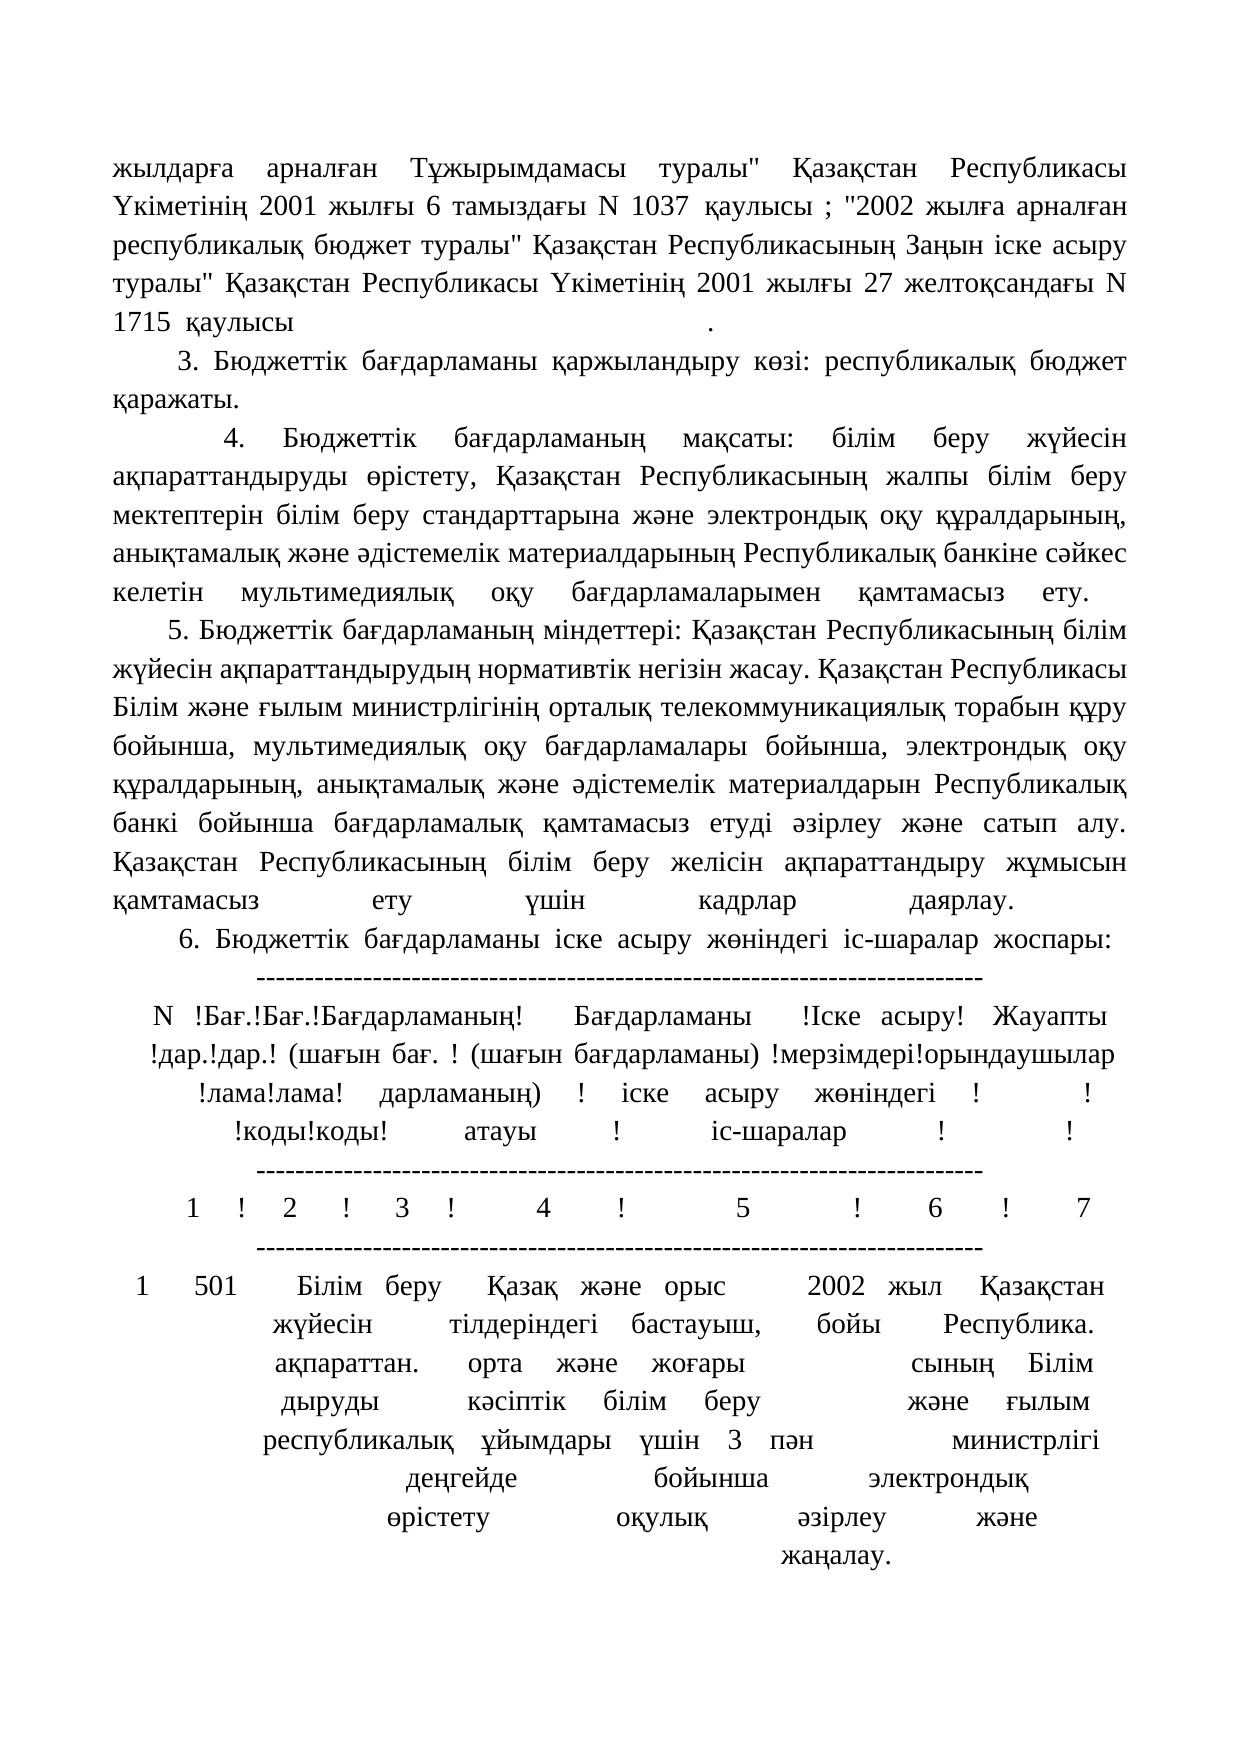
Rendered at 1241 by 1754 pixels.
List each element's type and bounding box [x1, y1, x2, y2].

text [112, 150, 1128, 1571]
